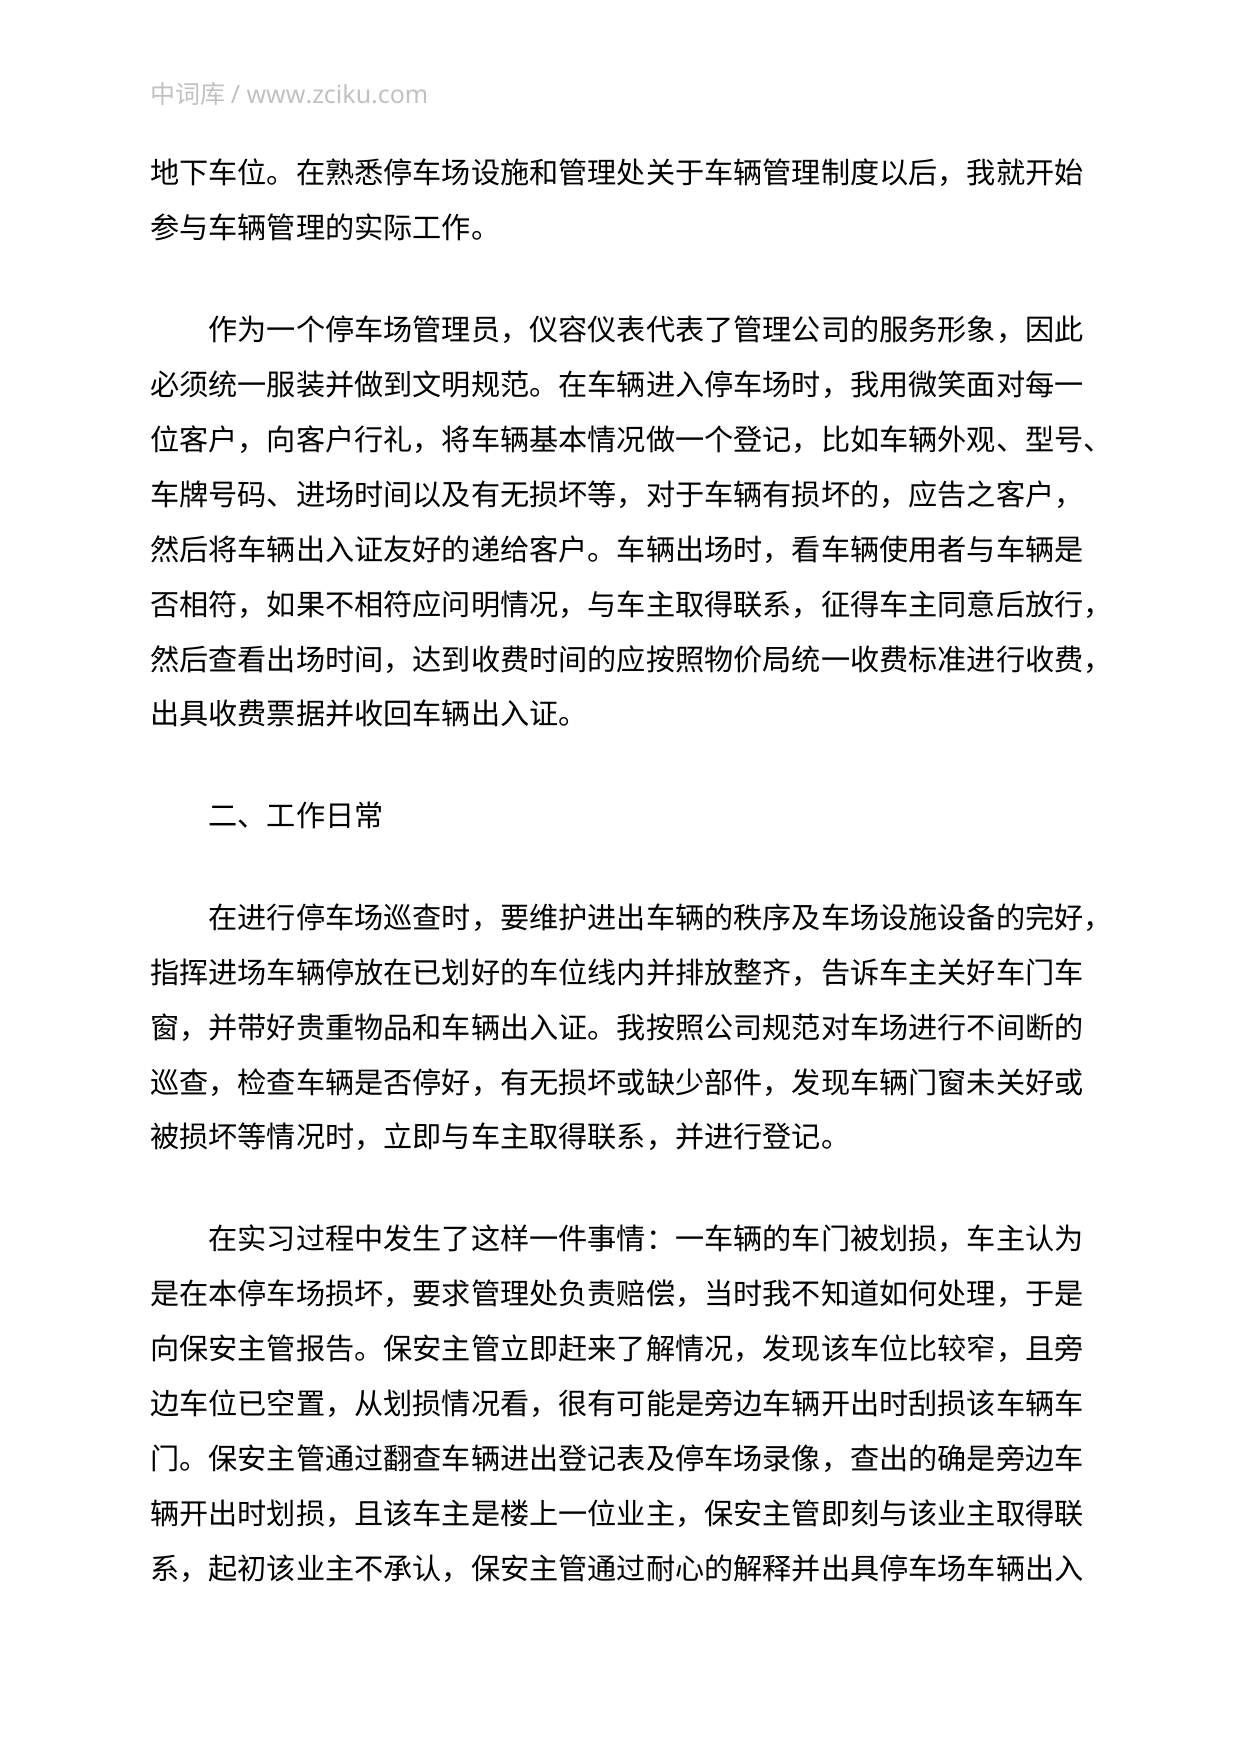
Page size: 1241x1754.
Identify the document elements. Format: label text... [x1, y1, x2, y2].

text 在进行停车场巡查时，要维护进出车辆的秩序及车场设施设备的完好，指挥进场车辆停放在已划好的车位线内并排放整齐，告诉车主关好车门车窗，并带好贵重物品和车辆出入证。我按照公司规范对车场进行不间断的巡查，检查车辆是否停好，有无损坏或缺少部件，发现车辆门窗未关好或被损坏等情况时，立即与车主取得联系，并进行登记。 [150, 894, 1090, 1156]
text 作为一个停车场管理员，仪容仪表代表了管理公司的服务形象，因此必须统一服装并做到文明规范。在车辆进入停车场时，我用微笑面对每一位客户，向客户行礼，将车辆基本情况做一个登记，比如车辆外观、型号、车牌号码、进场时间以及有无损坏等，对于车辆有损坏的，应告之客户，然后将车辆出入证友好的递给客户。车辆出场时，看车辆使用者与车辆是否相符，如果不相符应问明情况，与车主取得联系，征得车主同意后放行，然后查看出场时间，达到收费时间的应按照物价局统一收费标准进行收费，出具收费票据并收回车辆出入证。 [150, 307, 1090, 733]
text 二、工作日常 [150, 793, 1090, 835]
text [150, 1216, 1090, 1587]
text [150, 150, 1090, 247]
